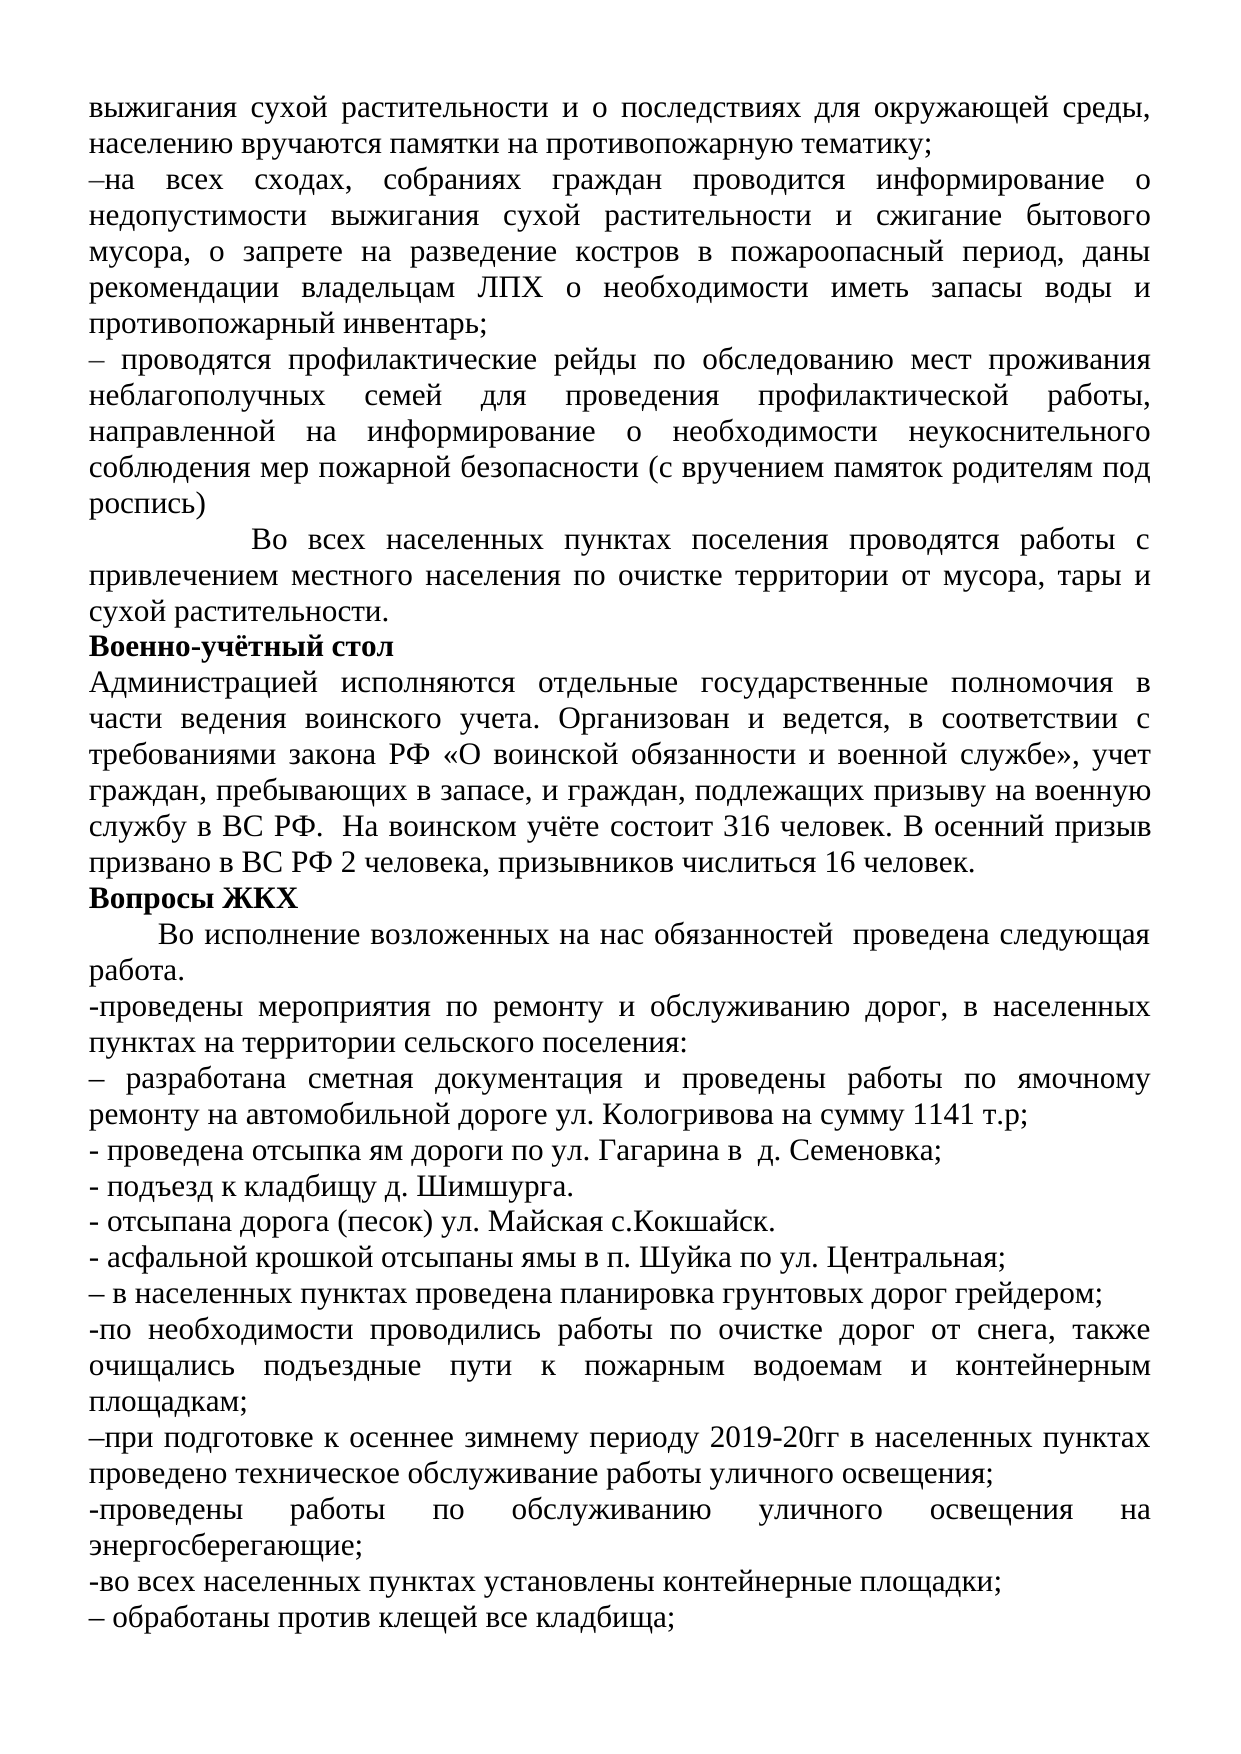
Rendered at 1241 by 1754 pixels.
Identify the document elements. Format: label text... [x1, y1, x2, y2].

text -проведены работы по обслуживанию уличного освещения на энергосберегающие; [89, 1490, 1152, 1562]
text Военно-учётный стол [89, 628, 1152, 664]
text – разработана сметная документация и проведены работы по ямочному ремонту на автомобильной дороге ул. Кологривова на сумму 1141 т.р; [89, 1059, 1152, 1131]
text –при подготовке к осеннее зимнему периоду 2019-20гг в населенных пунктах проведено техническое обслуживание работы уличного освещения; [89, 1418, 1152, 1490]
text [89, 89, 1152, 161]
text Во всех населенных пунктах поселения проводятся работы с привлечением местного населения по очистке территории от мусора, тары и сухой растительности. [89, 520, 1152, 628]
text – обработаны против клещей все кладбища; [89, 1598, 1152, 1634]
text - подъезд к кладбищу д. Шимшурга. [89, 1167, 1152, 1203]
text -по необходимости проводились работы по очистке дорог от снега, также очищались подъездные пути к пожарным водоемам и контейнерным площадкам; [89, 1311, 1152, 1418]
text -во всех населенных пунктах установлены контейнерные площадки; [89, 1562, 1152, 1598]
text Вопросы ЖКХ [89, 879, 1152, 915]
text - проведена отсыпка ям дороги по ул. Гагарина в д. Семеновка; [89, 1131, 1152, 1167]
text - отсыпана дорога (песок) ул. Майская с.Кокшайск. [89, 1203, 1152, 1239]
text Администрацией исполняются отдельные государственные полномочия в части ведения воинского учета. Организован и ведется, в соответствии с требованиями закона РФ «О воинской обязанности и военной службе», учет граждан, пребывающих в запасе, и граждан, подлежащих призыву на военную службу в ВС РФ. На воинском учёте состоит 316 человек. В осенний призыв призвано в ВС РФ 2 человека, призывников числиться 16 человек. [89, 664, 1152, 879]
text –на всех сходах, собраниях граждан проводится информирование о недопустимости выжигания сухой растительности и сжигание бытового мусора, о запрете на разведение костров в пожароопасный период, даны рекомендации владельцам ЛПХ о необходимости иметь запасы воды и противопожарный инвентарь; [89, 161, 1152, 340]
text – в населенных пунктах проведена планировка грунтовых дорог грейдером; [89, 1274, 1152, 1311]
text -проведены мероприятия по ремонту и обслуживанию дорог, в населенных пунктах на территории сельского поселения: [89, 987, 1152, 1059]
text Во исполнение возложенных на нас обязанностей проведена следующая работа. [89, 915, 1152, 987]
text – проводятся профилактические рейды по обследованию мест проживания неблагополучных семей для проведения профилактической работы, направленной на информирование о необходимости неукоснительного соблюдения мер пожарной безопасности (с вручением памяток родителям под роспись) [89, 340, 1152, 520]
text - асфальной крошкой отсыпаны ямы в п. Шуйка по ул. Центральная; [89, 1239, 1152, 1274]
